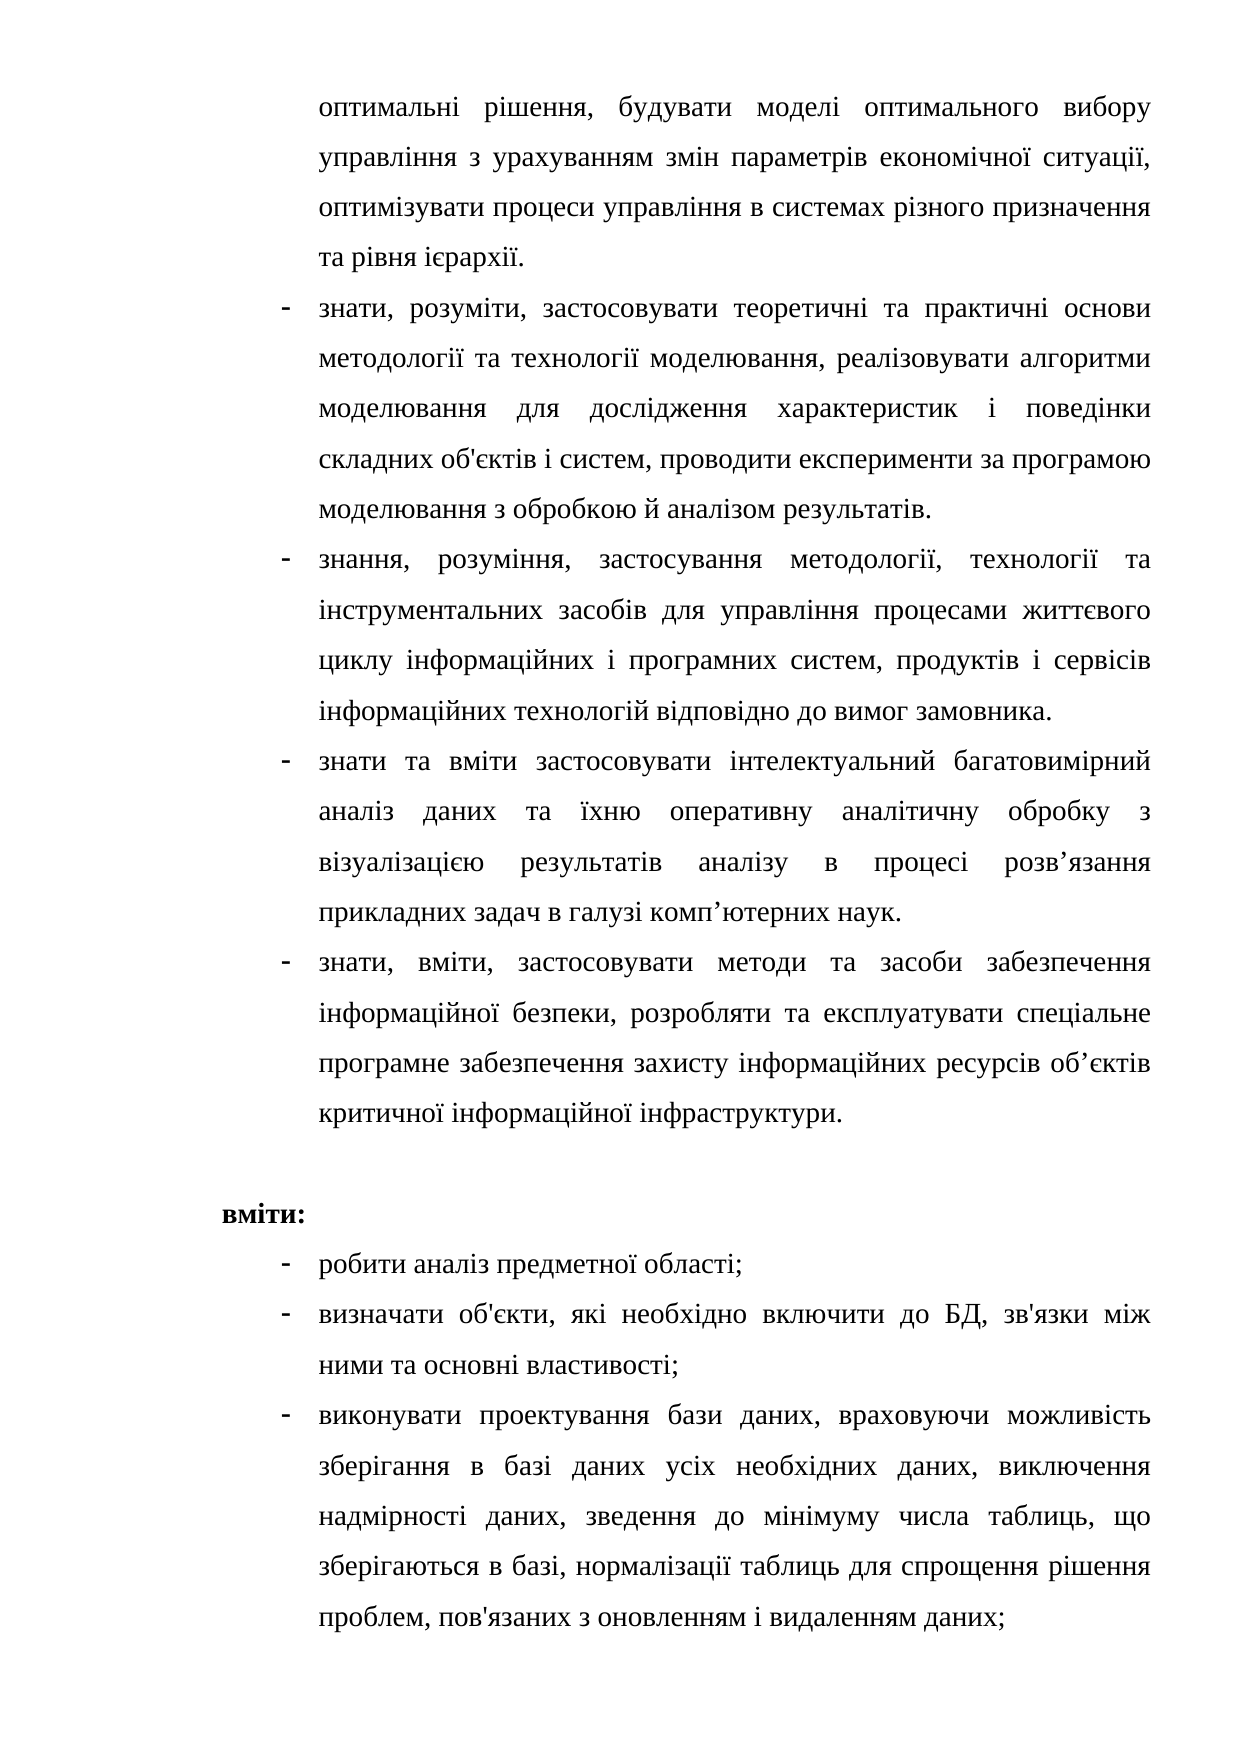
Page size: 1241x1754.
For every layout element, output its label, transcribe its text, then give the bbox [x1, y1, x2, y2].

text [281, 89, 1152, 273]
text виконувати проектування бази даних, враховуючи можливість зберігання в базі даних усіх необхідних даних, виключення надмірності даних, зведення до мінімуму числа таблиць, що зберігаються в базі, нормалізації таблиць для спрощення рішення проблем, пов'язаних з оновленням і видаленням даних; [281, 1397, 1152, 1632]
text визначати об'єкти, які необхідно включити до БД, зв'язки між ними та основні властивості; [281, 1297, 1152, 1381]
text знати та вміти застосовувати інтелектуальний багатовимірний аналіз даних та їхню оперативну аналітичну обробку з візуалізацією результатів аналізу в процесі розв’язання прикладних задач в галузі комп’ютерних наук. [281, 743, 1152, 927]
text вміти: [148, 1196, 1152, 1229]
text знати, розуміти, застосовувати теоретичні та практичні основи методології та технології моделювання, реалізовувати алгоритми моделювання для дослідження характеристик і поведінки складних об'єктів і систем, проводити експерименти за програмою моделювання з обробкою й аналізом результатів. [281, 290, 1152, 525]
text робити аналіз предметної області; [281, 1246, 1152, 1280]
text знати, вміти, застосовувати методи та засоби забезпечення інформаційної безпеки, розробляти та експлуатувати спеціальне програмне забезпечення захисту інформаційних ресурсів об’єктів критичної інформаційної інфраструктури. [281, 944, 1152, 1129]
text знання, розуміння, застосування методології, технології та інструментальних засобів для управління процесами життєвого циклу інформаційних і програмних систем, продуктів і сервісів інформаційних технологій відповідно до вимог замовника. [281, 542, 1152, 726]
